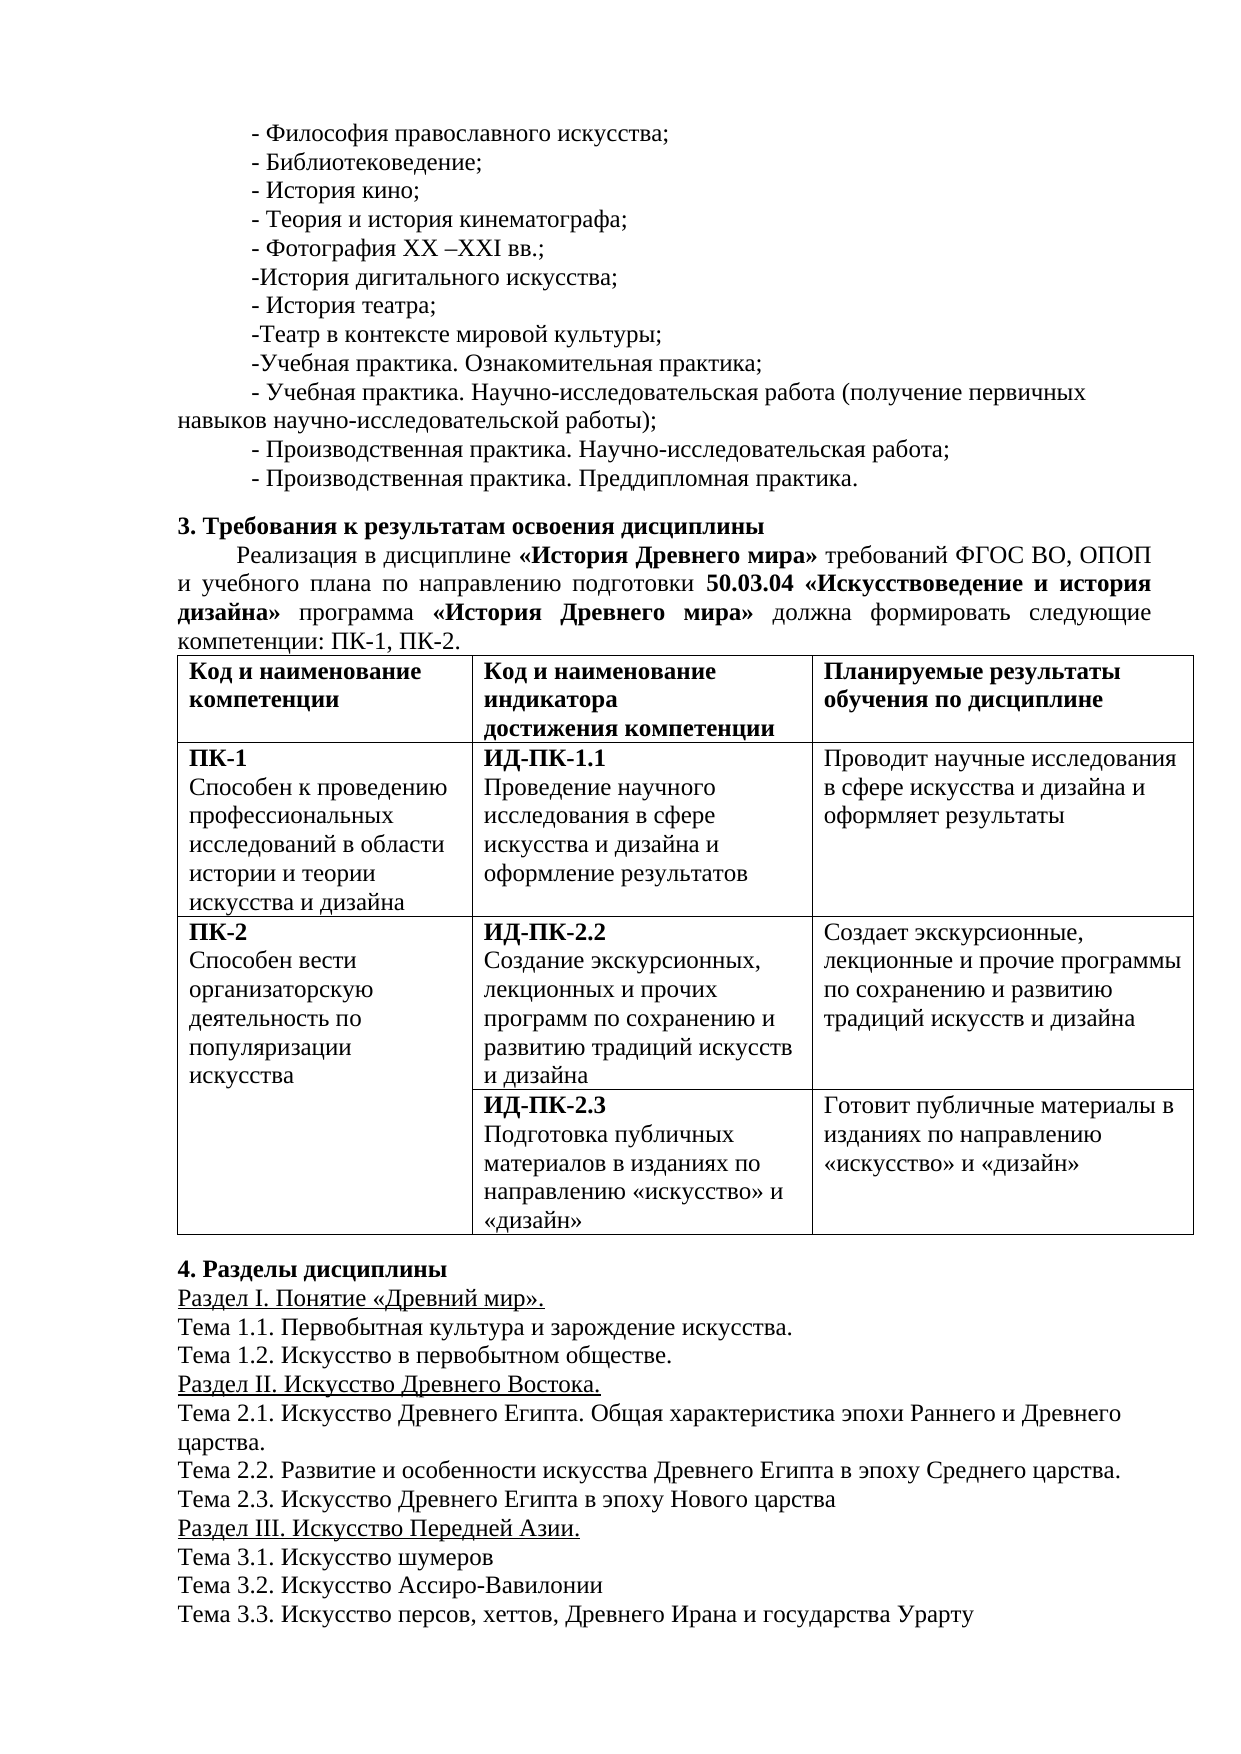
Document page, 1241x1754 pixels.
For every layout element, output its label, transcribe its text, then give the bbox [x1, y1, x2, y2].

text Раздел I. Понятие «Древний мир». [177, 1283, 1152, 1312]
text -История дигитального искусства; [177, 262, 1152, 291]
text Тема 2.1. Искусство Древнего Египта. Общая характеристика эпохи Раннего и Древнего царства. [177, 1398, 1152, 1455]
text Тема 3.1. Искусство шумеров [177, 1542, 1152, 1570]
table_cell ИД-ПК-2.2 Создание экскурсионных, лекционных и прочих программ по сохранению и развитию традиций искусств и дизайна [473, 917, 812, 1089]
text Тема 3.3. Искусство персов, хеттов, Древнего Ирана и государства Урарту [177, 1599, 1152, 1628]
table_cell Создает экскурсионные, лекционные и прочие программы по сохранению и развитию традиций искусств и дизайна [813, 917, 1193, 1089]
text 3. Требования к результатам освоения дисциплины [177, 511, 1152, 540]
text -Театр в контексте мировой культуры; [177, 319, 1152, 348]
text Тема 2.2. Развитие и особенности искусства Древнего Египта в эпоху Среднего царства. [177, 1455, 1152, 1484]
text Раздел III. Искусство Передней Азии. [177, 1513, 1152, 1542]
table_cell ИД-ПК-1.1 Проведение научного исследования в сфере искусства и дизайна и оформление результатов [473, 743, 812, 916]
text - Производственная практика. Научно-исследовательская работа; [177, 434, 1152, 463]
text Тема 3.2. Искусство Ассиро-Вавилонии [177, 1570, 1152, 1599]
table_cell ИД-ПК-2.3 Подготовка публичных материалов в изданиях по направлению «искусство» и «дизайн» [473, 1090, 812, 1234]
text Тема 2.3. Искусство Древнего Египта в эпоху Нового царства [177, 1484, 1152, 1513]
table_cell ПК-1 Способен к проведению профессиональных исследований в области истории и теории искусства и дизайна [178, 743, 472, 916]
table_header Код и наименование компетенции [178, 656, 472, 742]
text - Теория и история кинематографа; [177, 204, 1152, 233]
text 4. Разделы дисциплины [177, 1254, 1152, 1283]
text Раздел II. Искусство Древнего Востока. [177, 1369, 1152, 1398]
table_cell ПК-2 Способен вести организаторскую деятельность по популяризации искусства [178, 917, 472, 1234]
text Реализация в дисциплине «История Древнего мира» требований ФГОС ВО, ОПОП и учебного плана по направлению подготовки 50.03.04 «Искусствоведение и история дизайна» программа «История Древнего мира» должна формировать следующие компетенции: ПК-1, ПК-2. [177, 540, 1152, 655]
text Тема 1.1. Первобытная культура и зарождение искусства. [177, 1312, 1152, 1340]
text Тема 1.2. Искусство в первобытном обществе. [177, 1340, 1152, 1369]
text - Библиотековедение; [177, 147, 1152, 176]
table_header Код и наименование индикатора достижения компетенции [473, 656, 812, 742]
text -Учебная практика. Ознакомительная практика; [177, 348, 1152, 377]
text - История театра; [177, 291, 1152, 319]
text - Философия православного искусства; [177, 118, 1152, 147]
text - История кино; [177, 176, 1152, 204]
text - Фотография XX –XXI вв.; [177, 233, 1152, 262]
table_cell Готовит публичные материалы в изданиях по направлению «искусство» и «дизайн» [813, 1090, 1193, 1234]
table_header Планируемые результаты обучения по дисциплине [813, 656, 1193, 742]
table_cell Проводит научные исследования в сфере искусства и дизайна и оформляет результаты [813, 743, 1193, 916]
text - Учебная практика. Научно-исследовательская работа (получение первичных навыков научно-исследовательской работы); [177, 377, 1152, 434]
text - Производственная практика. Преддипломная практика. [177, 463, 1152, 492]
